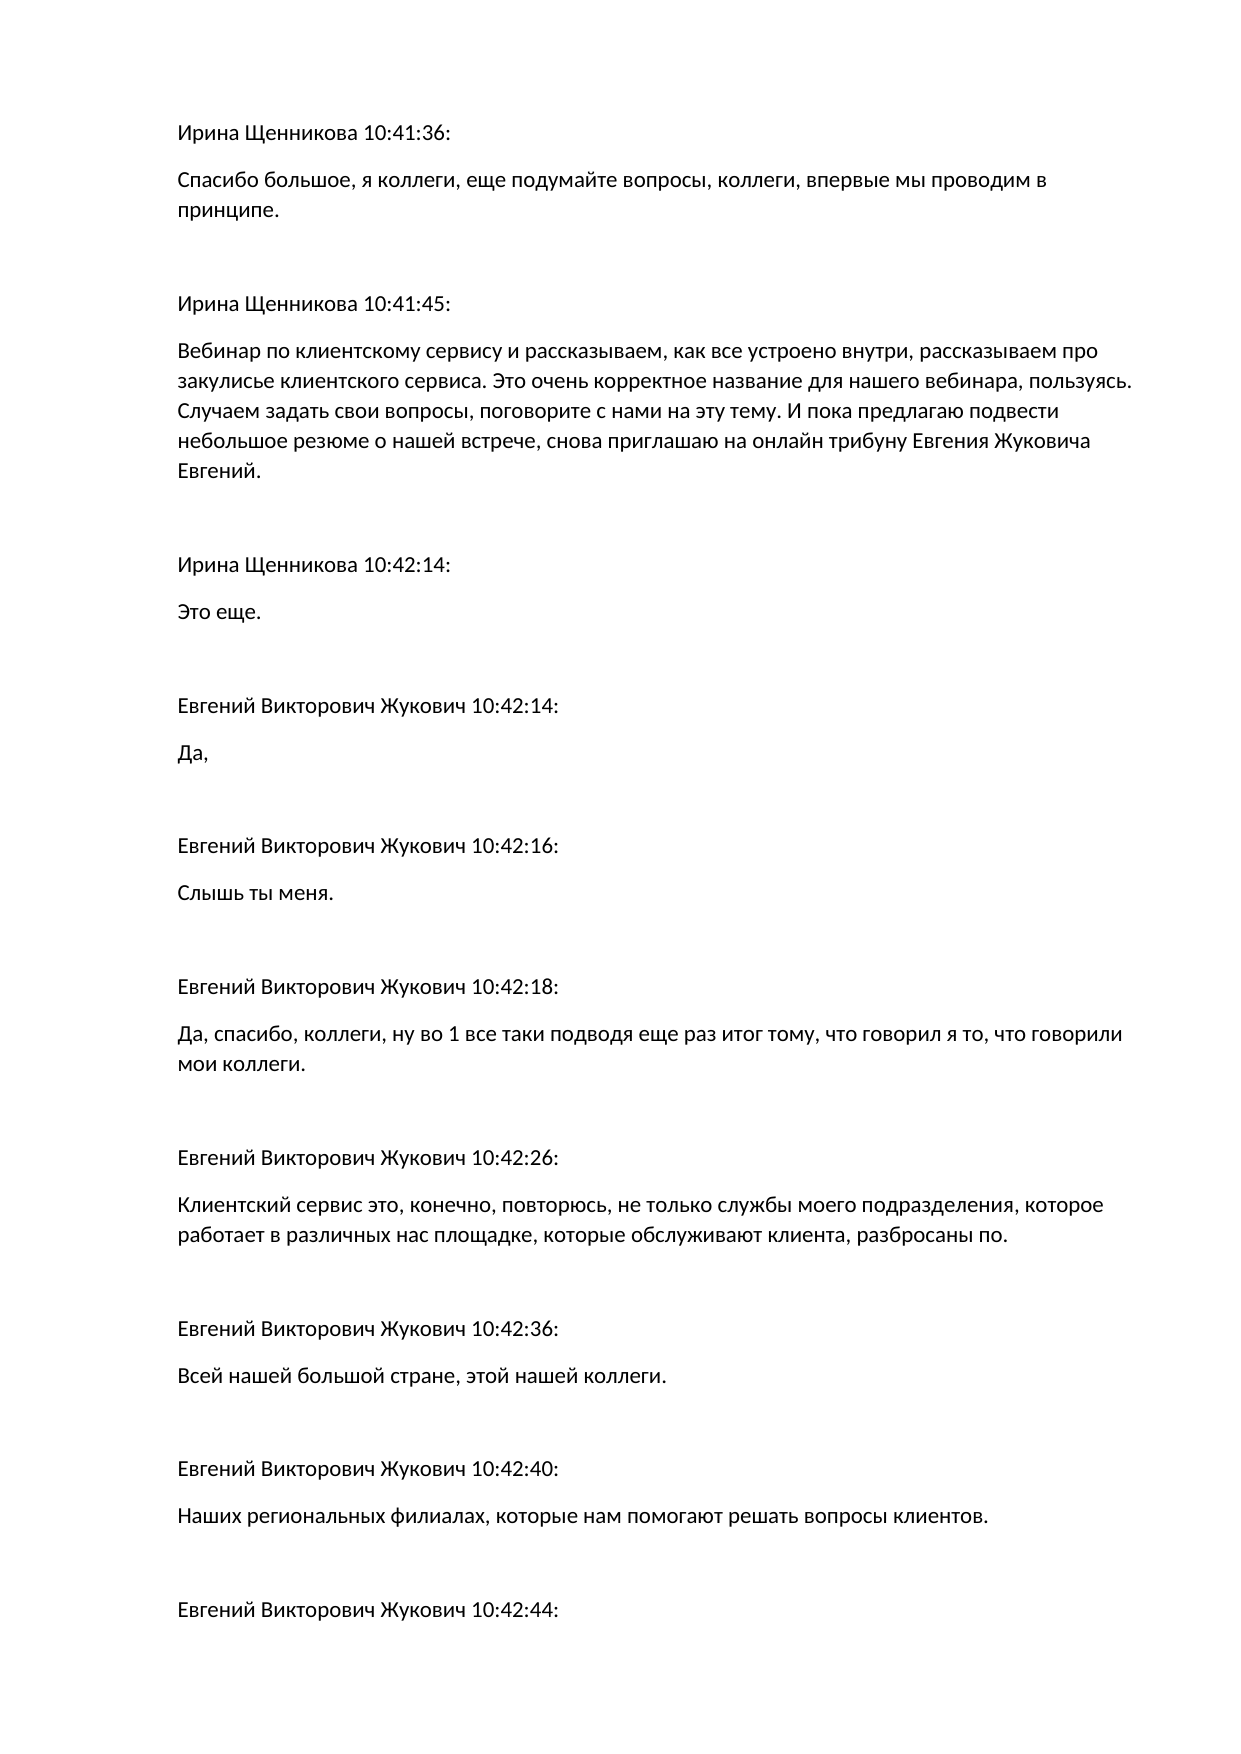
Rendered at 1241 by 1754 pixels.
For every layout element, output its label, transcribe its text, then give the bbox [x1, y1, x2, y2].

text Евгений Викторович Жукович 10:42:16: [177, 832, 1152, 860]
text Евгений Викторович Жукович 10:42:40: [177, 1454, 1152, 1483]
text Это еще. [177, 597, 1152, 625]
text Евгений Викторович Жукович 10:42:44: [177, 1595, 1152, 1623]
text Наших региональных филиалах, которые нам помогают решать вопросы клиентов. [177, 1501, 1152, 1529]
text Всей нашей большой стране, этой нашей коллеги. [177, 1361, 1152, 1389]
text Евгений Викторович Жукович 10:42:18: [177, 972, 1152, 1000]
text Спасибо большое, я коллеги, еще подумайте вопросы, коллеги, впервые мы проводим в принципе. [177, 165, 1152, 223]
text Слышь ты меня. [177, 878, 1152, 907]
text Ирина Щенникова 10:41:36: [177, 118, 1152, 146]
text Ирина Щенникова 10:41:45: [177, 289, 1152, 317]
text Клиентский сервис это, конечно, повторюсь, не только службы моего подразделения, которое работает в различных нас площадке, которые обслуживают клиента, разбросаны по. [177, 1190, 1152, 1248]
text Ирина Щенникова 10:42:14: [177, 550, 1152, 578]
text Евгений Викторович Жукович 10:42:14: [177, 691, 1152, 719]
text Да, [177, 738, 1152, 766]
text Да, спасибо, коллеги, ну во 1 все таки подводя еще раз итог тому, что говорил я то, что говорили мои коллеги. [177, 1019, 1152, 1077]
text Вебинар по клиентскому сервису и рассказываем, как все устроено внутри, рассказываем про закулисье клиентского сервиса. Это очень корректное название для нашего вебинара, пользуясь. Случаем задать свои вопросы, поговорите с нами на эту тему. И пока предлагаю подвести небольшое резюме о нашей встрече, снова приглашаю на онлайн трибуну Евгения Жуковича Евгений. [177, 336, 1152, 485]
text Евгений Викторович Жукович 10:42:26: [177, 1143, 1152, 1171]
text Евгений Викторович Жукович 10:42:36: [177, 1314, 1152, 1342]
